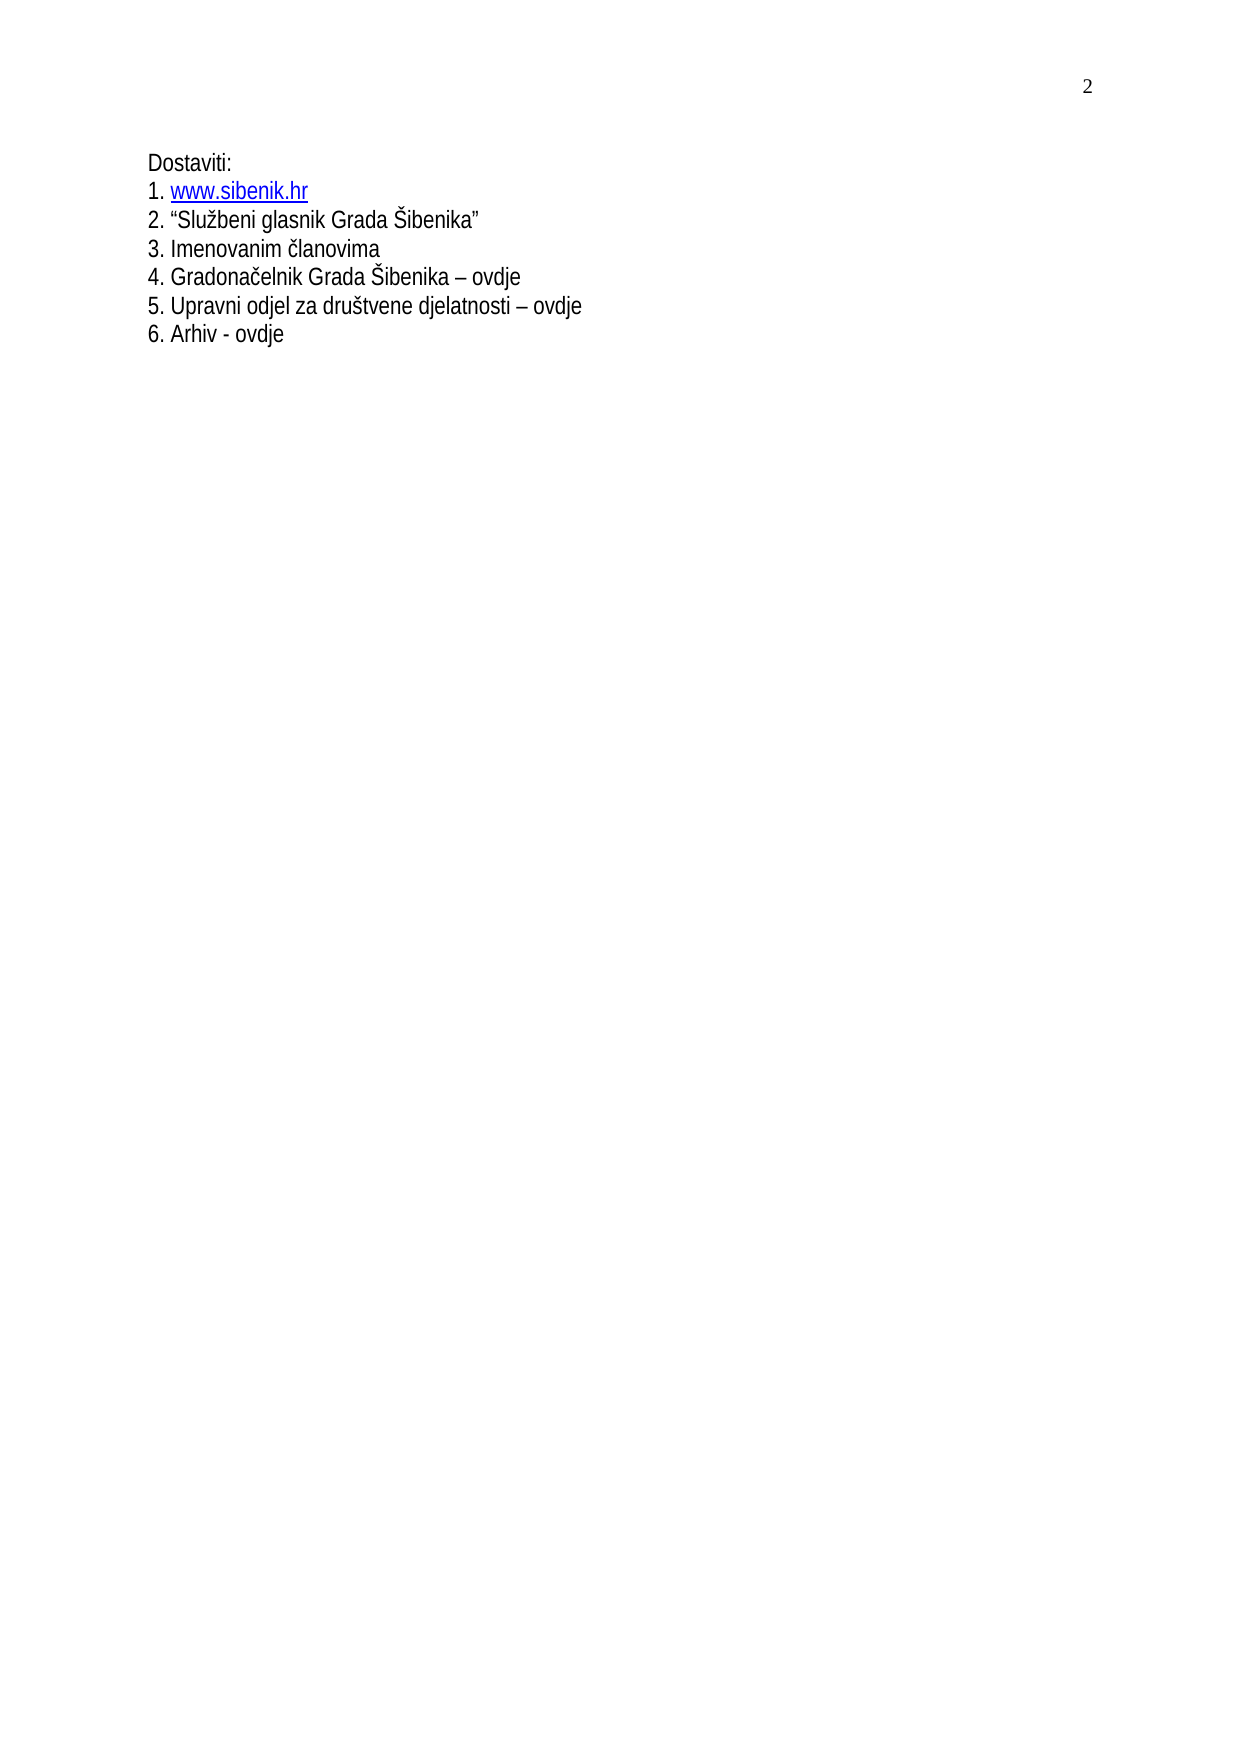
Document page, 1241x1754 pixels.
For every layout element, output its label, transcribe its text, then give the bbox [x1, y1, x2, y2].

text 4. Gradonačelnik Grada Šibenika – ovdje [148, 262, 1093, 291]
text 3. Imenovanim članovima [148, 233, 1093, 262]
text 2. “Službeni glasnik Grada Šibenika” [148, 205, 1093, 233]
text Dostaviti: [148, 148, 1093, 176]
text 1. www.sibenik.hr [148, 176, 1093, 205]
text 6. Arhiv - ovdje [148, 319, 1093, 348]
text 5. Upravni odjel za društvene djelatnosti – ovdje [148, 291, 1093, 319]
